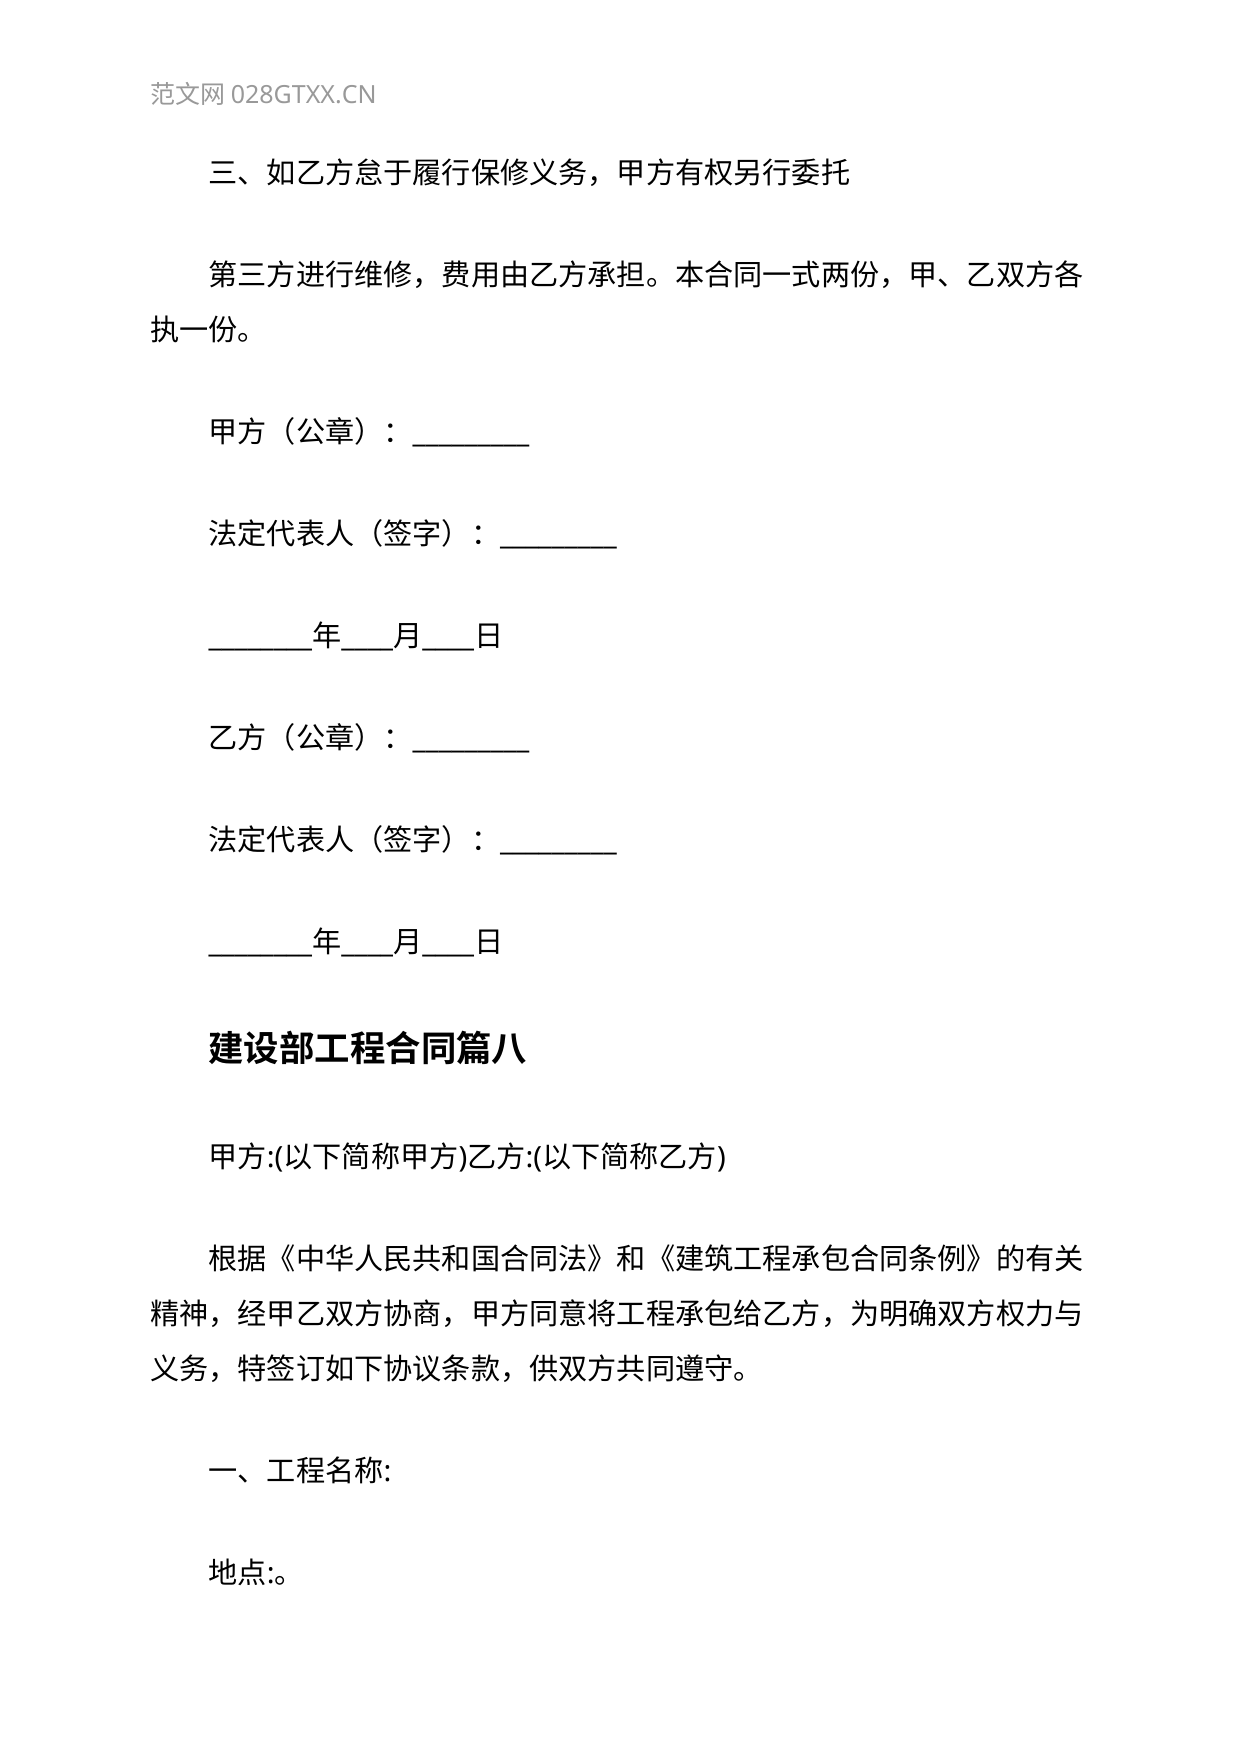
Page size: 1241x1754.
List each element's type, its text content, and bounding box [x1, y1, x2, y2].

text 第三方进行维修，费用由乙方承担。本合同一式两份，甲、乙双方各执一份。 [150, 252, 1090, 349]
text 甲方:(以下简称甲方)乙方:(以下简称乙方) [150, 1134, 1090, 1176]
text 一、工程名称: [150, 1447, 1090, 1490]
text ________年____月____日 [150, 612, 1090, 655]
text 三、如乙方怠于履行保修义务，甲方有权另行委托 [150, 150, 1090, 192]
text 法定代表人（签字）：_________ [150, 816, 1090, 859]
text 建设部工程合同篇八 [150, 1020, 1090, 1072]
text 地点:。 [150, 1549, 1090, 1592]
text 乙方（公章）：_________ [150, 714, 1090, 757]
text 法定代表人（签字）：_________ [150, 510, 1090, 553]
text 根据《中华人民共和国合同法》和《建筑工程承包合同条例》的有关精神，经甲乙双方协商，甲方同意将工程承包给乙方，为明确双方权力与义务，特签订如下协议条款，供双方共同遵守。 [150, 1236, 1090, 1388]
text 甲方（公章）：_________ [150, 408, 1090, 451]
text ________年____月____日 [150, 918, 1090, 961]
